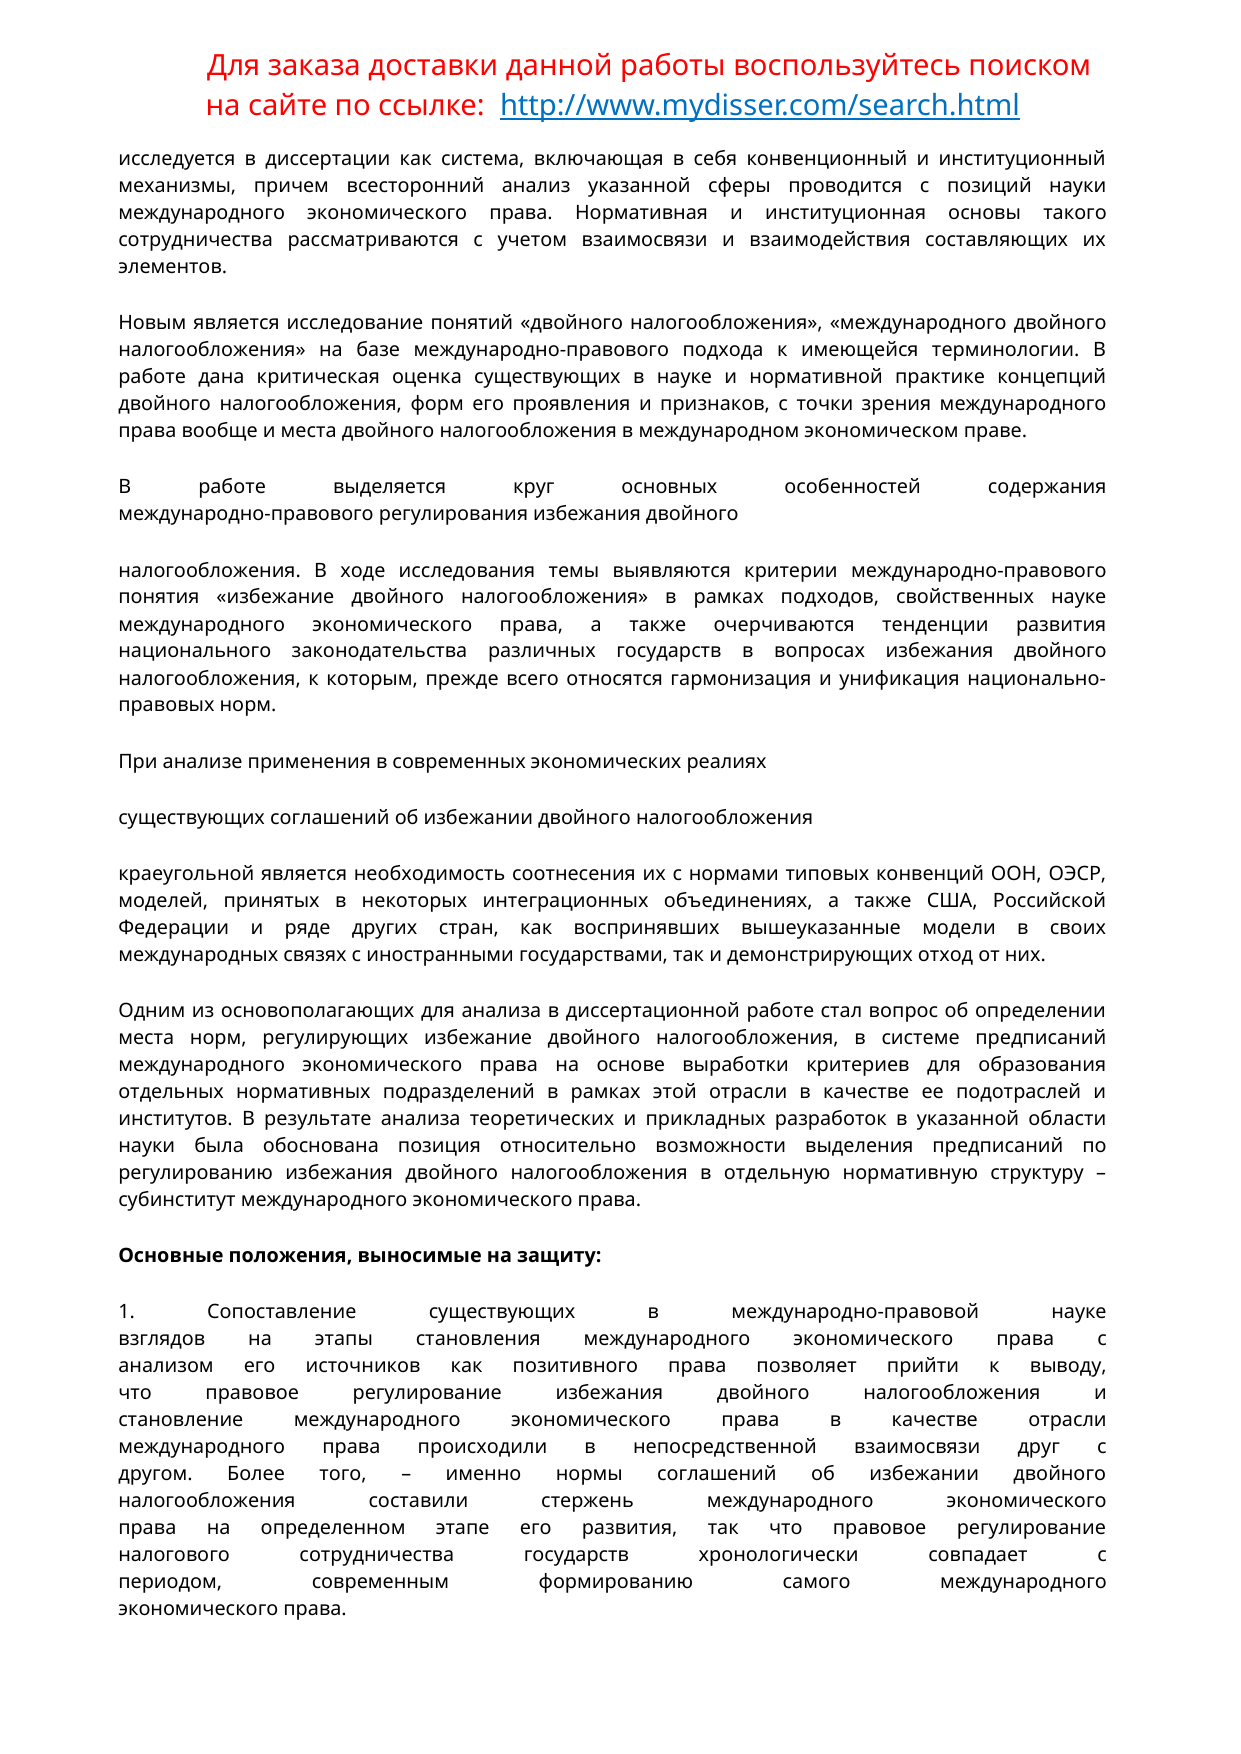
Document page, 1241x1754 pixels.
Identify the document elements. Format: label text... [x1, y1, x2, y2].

text краеугольной является необходимость соотнесения их с нормами типовых конвенций ООН, ОЭСР, моделей, принятых в некоторых интеграционных объединениях, а также США, Российской Федерации и ряде других стран, как воспринявших вышеуказанные модели в своих международных связях с иностранными государствами, так и демонстрирующих отход от них. [118, 859, 1107, 967]
text существующих соглашений об избежании двойного налогообложения [118, 803, 1107, 830]
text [118, 144, 1107, 279]
text Новым является исследование понятий «двойного налогообложения», «международного двойного налогообложения» на базе международно-правового подхода к имеющейся терминологии. В работе дана критическая оценка существующих в науке и нормативной практике концепций двойного налогообложения, форм его проявления и признаков, с точки зрения международного права вообще и места двойного налогообложения в международном экономическом праве. [118, 309, 1107, 443]
text При анализе применения в современных экономических реалиях [118, 747, 1107, 774]
text В работе выделяется круг основных особенностей содержания международно-правового регулирования избежания двойного [118, 473, 1107, 527]
text Одним из основополагающих для анализа в диссертационной работе стал вопрос об определении места норм, регулирующих избежание двойного налогообложения, в системе предписаний международного экономического права на основе выработки критериев для образования отдельных нормативных подразделений в рамках этой отрасли в качестве ее подотраслей и институтов. В результате анализа теоретических и прикладных разработок в указанной области науки была обоснована позиция относительно возможности выделения предписаний по регулированию избежания двойного налогообложения в отдельную нормативную структуру – субинститут международного экономического права. [118, 996, 1107, 1212]
text налогообложения. В ходе исследования темы выявляются критерии международно-правового понятия «избежание двойного налогообложения» в рамках подходов, свойственных науке международного экономического права, а также очерчиваются тенденции развития национального законодательства различных государств в вопросах избежания двойного налогообложения, к которым, прежде всего относятся гармонизация и унификация национально-правовых норм. [118, 556, 1107, 718]
text Основные положения, выносимые на защиту: [118, 1241, 1107, 1268]
text 1. Сопоставление существующих в международно-правовой науке взглядов на этапы становления международного экономического права с анализом его источников как позитивного права позволяет прийти к выводу, что правовое регулирование избежания двойного налогообложения и становление международного экономического права в качестве отрасли международного права происходили в непосредственной взаимосвязи друг с другом. Более того, – именно нормы соглашений об избежании двойного налогообложения составили стержень международного экономического права на определенном этапе его развития, так что правовое регулирование налогового сотрудничества государств хронологически совпадает с периодом, современным формированию самого международного экономического права. [118, 1297, 1107, 1621]
